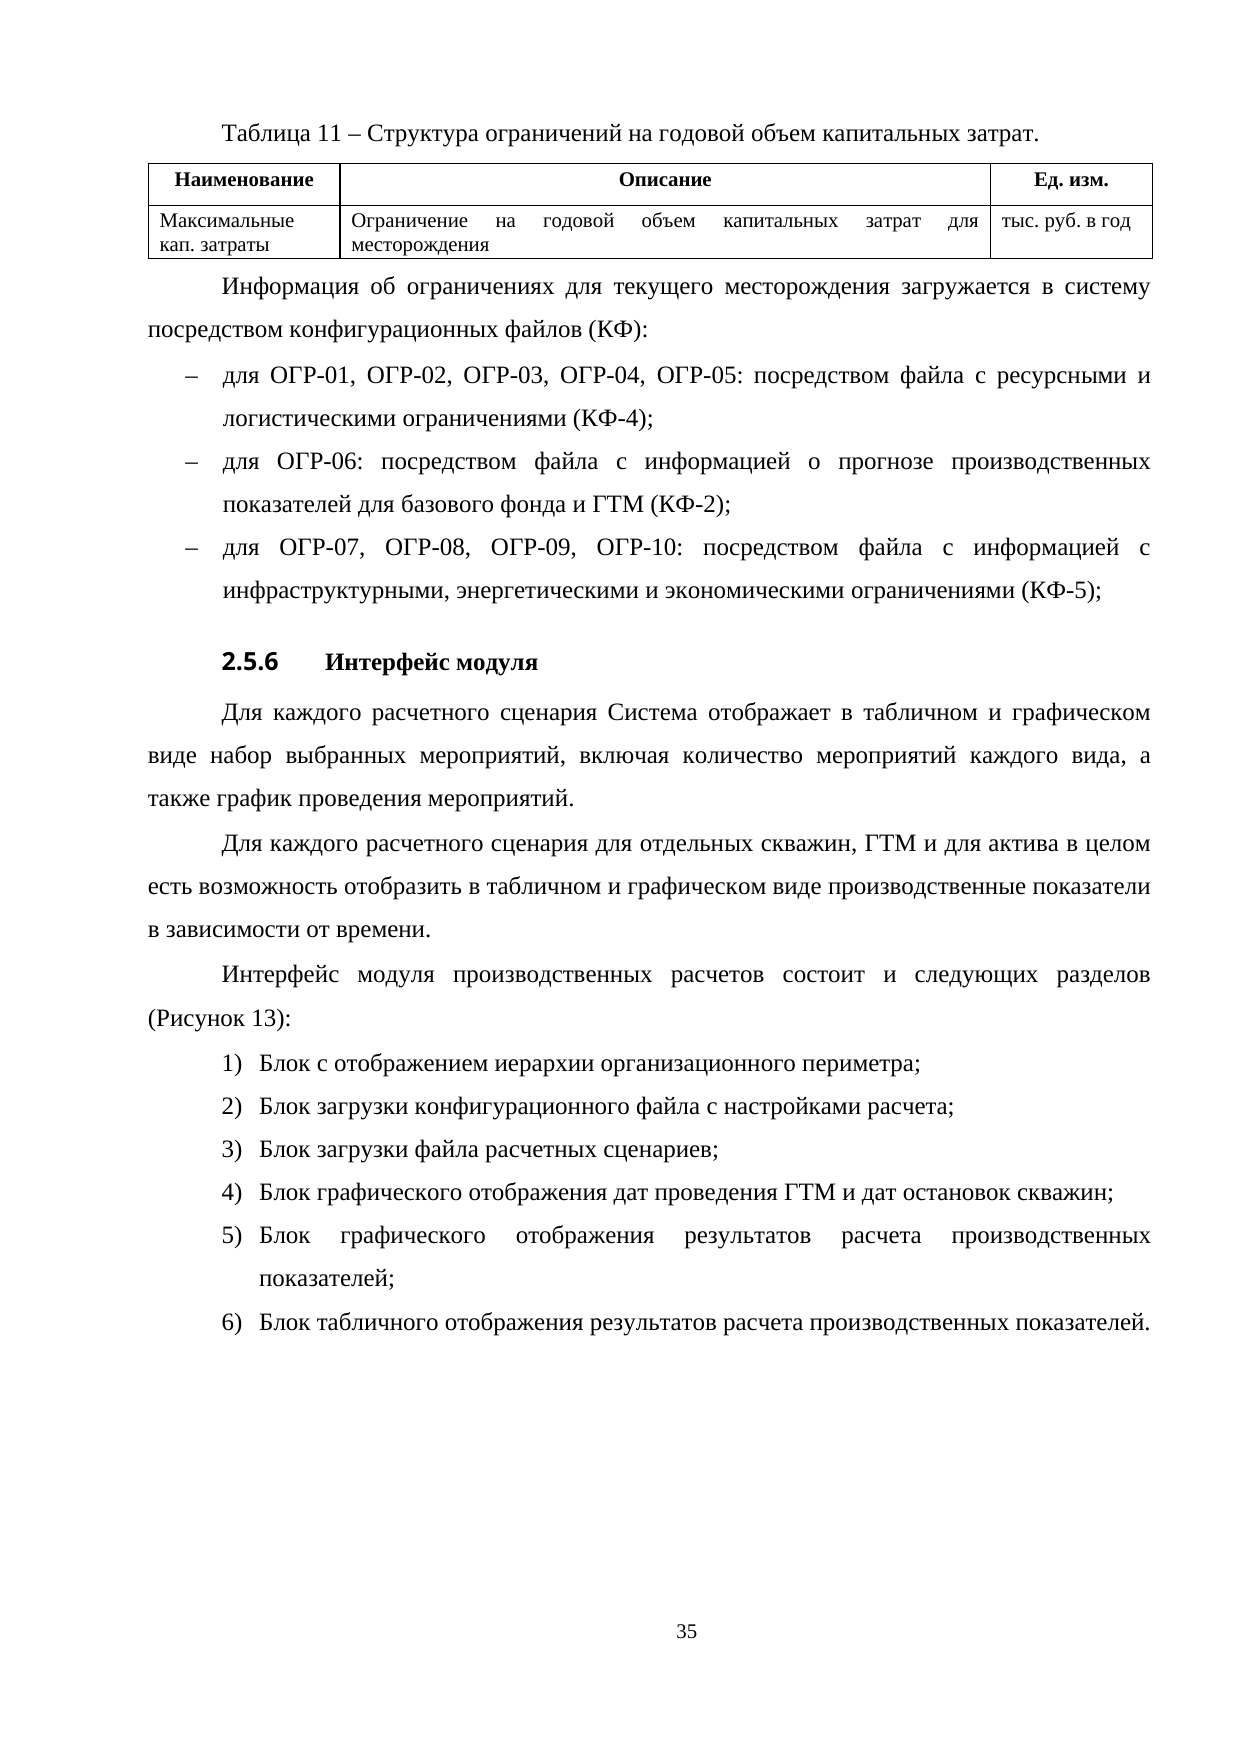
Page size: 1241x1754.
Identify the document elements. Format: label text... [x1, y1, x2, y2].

table_cell тыс. руб. в год [991, 206, 1152, 258]
subtitle Интерфейс модуля [148, 643, 1152, 678]
text Информация об ограничениях для текущего месторождения загружается в систему посредством конфигурационных файлов (КФ): [148, 271, 1152, 343]
table_cell Ограничение на годовой объем капитальных затрат для месторождения [341, 206, 990, 258]
list Блок табличного отображения результатов расчета производственных показателей. [221, 1307, 1152, 1335]
text Интерфейс модуля производственных расчетов состоит и следующих разделов (Рисунок 13): [148, 959, 1152, 1031]
list для ОГР-01, ОГР-02, ОГР-03, ОГР-04, ОГР-05: посредством файла с ресурсными и логистическими ограничениями (КФ-4); [185, 360, 1152, 432]
table_header Наименование [149, 164, 339, 204]
table_header Ед. изм. [991, 164, 1152, 204]
text Для каждого расчетного сценария Система отображает в табличном и графическом виде набор выбранных мероприятий, включая количество мероприятий каждого вида, а также график проведения мероприятий. [148, 697, 1152, 812]
list Блок загрузки файла расчетных сценариев; [221, 1134, 1152, 1163]
text Таблица 11 – Структура ограничений на годовой объем капитальных затрат. [148, 118, 1152, 147]
list Блок загрузки конфигурационного файла с настройками расчета; [221, 1091, 1152, 1120]
text Для каждого расчетного сценария для отдельных скважин, ГТМ и для актива в целом есть возможность отобразить в табличном и графическом виде производственные показатели в зависимости от времени. [148, 828, 1152, 943]
list Блок с отображением иерархии организационного периметра; [221, 1048, 1152, 1077]
list Блок графического отображения дат проведения ГТМ и дат остановок скважин; [221, 1177, 1152, 1206]
list Блок графического отображения результатов расчета производственных показателей; [221, 1220, 1152, 1292]
table_cell Максимальные кап. затраты [149, 206, 339, 258]
list для ОГР-07, ОГР-08, ОГР-09, ОГР-10: посредством файла с информацией с инфраструктурными, энергетическими и экономическими ограничениями (КФ-5); [185, 532, 1152, 604]
list для ОГР-06: посредством файла с информацией о прогнозе производственных показателей для базового фонда и ГТМ (КФ-2); [185, 446, 1152, 518]
table_header Описание [341, 164, 990, 204]
